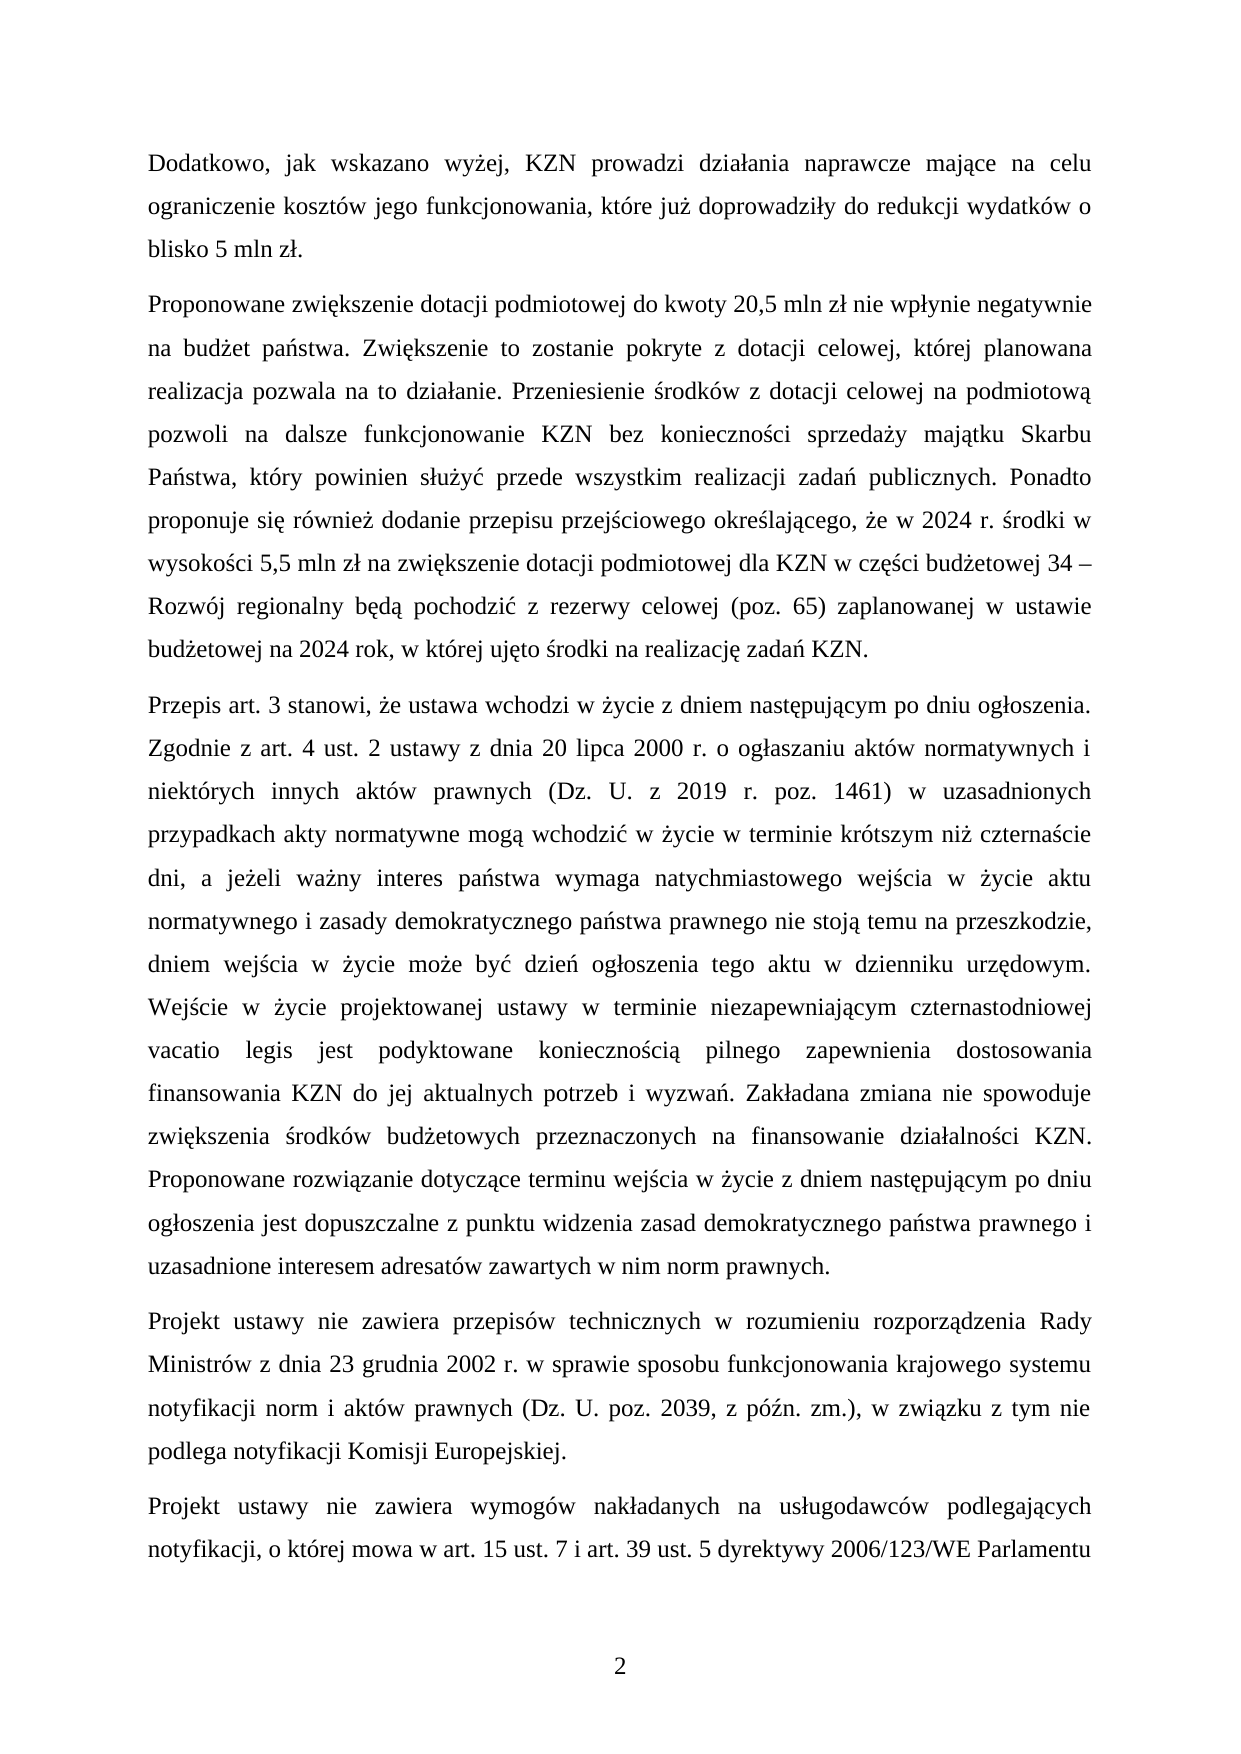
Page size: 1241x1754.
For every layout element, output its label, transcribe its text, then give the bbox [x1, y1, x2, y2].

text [148, 148, 1093, 263]
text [148, 1491, 1093, 1563]
text Przepis art. 3 stanowi, że ustawa wchodzi w życie z dniem następującym po dniu ogłoszenia. Zgodnie z art. 4 ust. 2 ustawy z dnia 20 lipca 2000 r. o ogłaszaniu aktów normatywnych i niektórych innych aktów prawnych (Dz. U. z 2019 r. poz. 1461) w uzasadnionych przypadkach akty normatywne mogą wchodzić w życie w terminie krótszym niż czternaście dni, a jeżeli ważny interes państwa wymaga natychmiastowego wejścia w życie aktu normatywnego i zasady demokratycznego państwa prawnego nie stoją temu na przeszkodzie, dniem wejścia w życie może być dzień ogłoszenia tego aktu w dzienniku urzędowym. Wejście w życie projektowanej ustawy w terminie niezapewniającym czternastodniowej vacatio legis jest podyktowane koniecznością pilnego zapewnienia dostosowania finansowania KZN do jej aktualnych potrzeb i wyzwań. Zakładana zmiana nie spowoduje zwiększenia środków budżetowych przeznaczonych na finansowanie działalności KZN. Proponowane rozwiązanie dotyczące terminu wejścia w życie z dniem następującym po dniu ogłoszenia jest dopuszczalne z punktu widzenia zasad demokratycznego państwa prawnego i uzasadnione interesem adresatów zawartych w nim norm prawnych. [148, 690, 1093, 1279]
text Proponowane zwiększenie dotacji podmiotowej do kwoty 20,5 mln zł nie wpłynie negatywnie na budżet państwa. Zwiększenie to zostanie pokryte z dotacji celowej, której planowana realizacja pozwala na to działanie. Przeniesienie środków z dotacji celowej na podmiotową pozwoli na dalsze funkcjonowanie KZN bez konieczności sprzedaży majątku Skarbu Państwa, który powinien służyć przede wszystkim realizacji zadań publicznych. Ponadto proponuje się również dodanie przepisu przejściowego określającego, że w 2024 r. środki w wysokości 5,5 mln zł na zwiększenie dotacji podmiotowej dla KZN w części budżetowej 34 – Rozwój regionalny będą pochodzić z rezerwy celowej (poz. 65) zaplanowanej w ustawie budżetowej na 2024 rok, w której ujęto środki na realizację zadań KZN. [148, 289, 1093, 663]
text Projekt ustawy nie zawiera przepisów technicznych w rozumieniu rozporządzenia Rady Ministrów z dnia 23 grudnia 2002 r. w sprawie sposobu funkcjonowania krajowego systemu notyfikacji norm i aktów prawnych (Dz. U. poz. 2039, z późn. zm.), w związku z tym nie podlega notyfikacji Komisji Europejskiej. [148, 1306, 1093, 1464]
